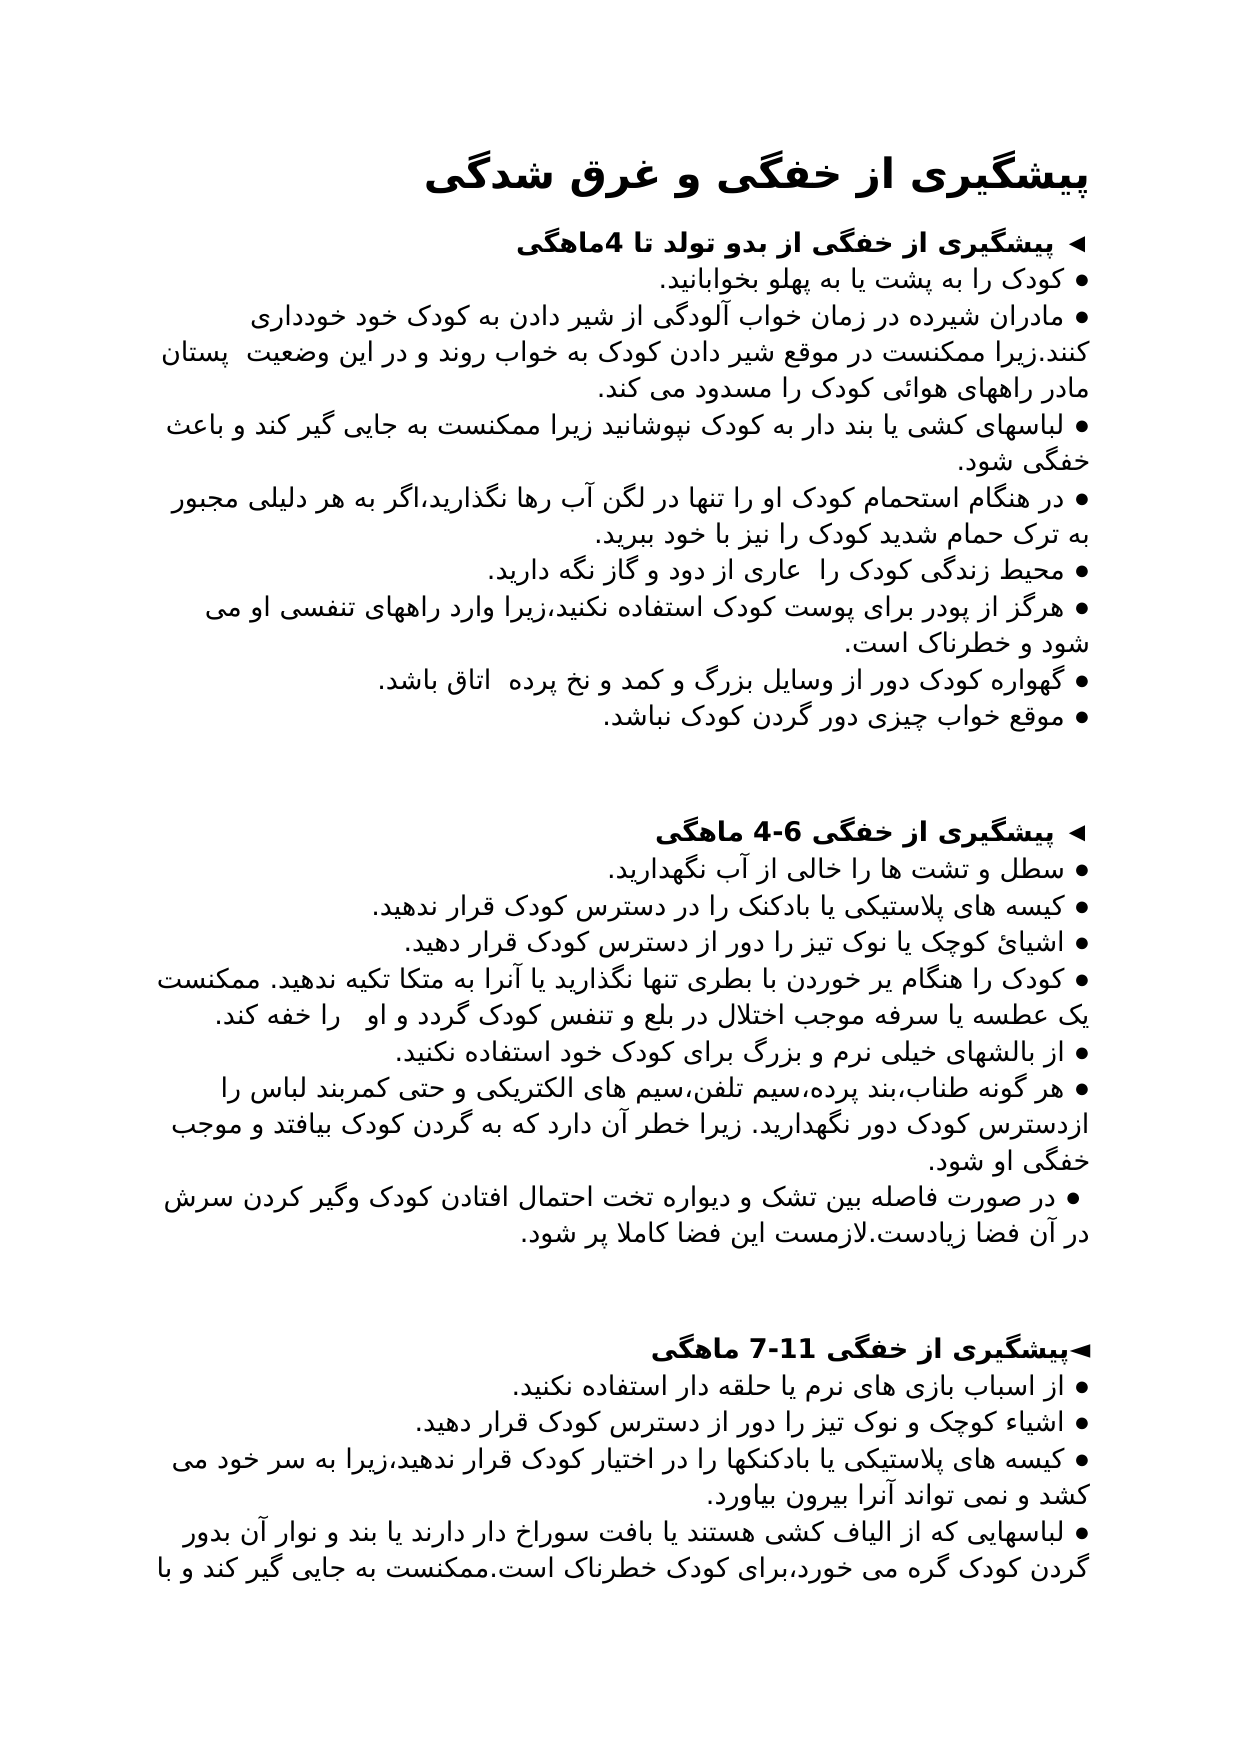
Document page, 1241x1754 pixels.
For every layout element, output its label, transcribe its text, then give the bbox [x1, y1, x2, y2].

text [150, 1333, 1090, 1584]
text ◄ پیشگیری از خفگی از بدو تولد تا 4ماهگی ● کودک را به پشت یا به پهلو بخوابانید. ● مادران شیرده در زمان خواب آلودگی از شیر دادن به کودک خود خودداری کنند.زیرا ممکنست در موقع شیر دادن کودک به خواب روند و در این وضعیت پستان مادر راههای هوائی کودک را مسدود می کند. ● لباسهای کشی یا بند دار به کودک نپوشانید زیرا ممکنست به جایی گیر کند و باعث خفگی شود. ● در هنگام استحمام کودک او را تنها در لگن آب رها نگذارید،اگر به هر دلیلی مجبور به ترک حمام شدید کودک را نیز با خود ببرید. ● محیط زندگی کودک را عاری از دود و گاز نگه دارید. ● هرگز از پودر برای پوست کودک استفاده نکنید،زیرا وارد راههای تنفسی او می شود و خطرناک است. ● گهواره کودک دور از وسایل بزرگ و کمد و نخ پرده اتاق باشد. ● موقع خواب چیزی دور گردن کودک نباشد. [150, 227, 1090, 732]
text ◄ پیشگیری از خفگی 6-4 ماهگی ● سطل و تشت ها را خالی از آب نگهدارید. ● کیسه های پلاستیکی یا بادکنک را در دسترس کودک قرار ندهید. ● اشیائ کوچک یا نوک تیز را دور از دسترس کودک قرار دهید. ● کودک را هنگام یر خوردن با بطری تنها نگذارید یا آنرا به متکا تکیه ندهید. ممکنست یک عطسه یا سرفه موجب اختلال در بلع و تنفس کودک گردد و او را خفه کند. ● از بالشهای خیلی نرم و بزرگ برای کودک خود استفاده نکنید. ● هر گونه طناب،بند پرده،سیم تلفن،سیم های الکتریکی و حتی کمربند لباس را ازدسترس کودک دور نگهدارید. زیرا خطر آن دارد که به گردن کودک بیافتد و موجب خفگی او شود. ● در صورت فاصله بین تشک و دیواره تخت احتمال افتادن کودک وگیر کردن سرش در آن فضا زیادست.لازمست این فضا کاملا پر شود. [150, 816, 1090, 1249]
text پیشگیری از خفگی و غرق شدگی [150, 150, 1090, 198]
